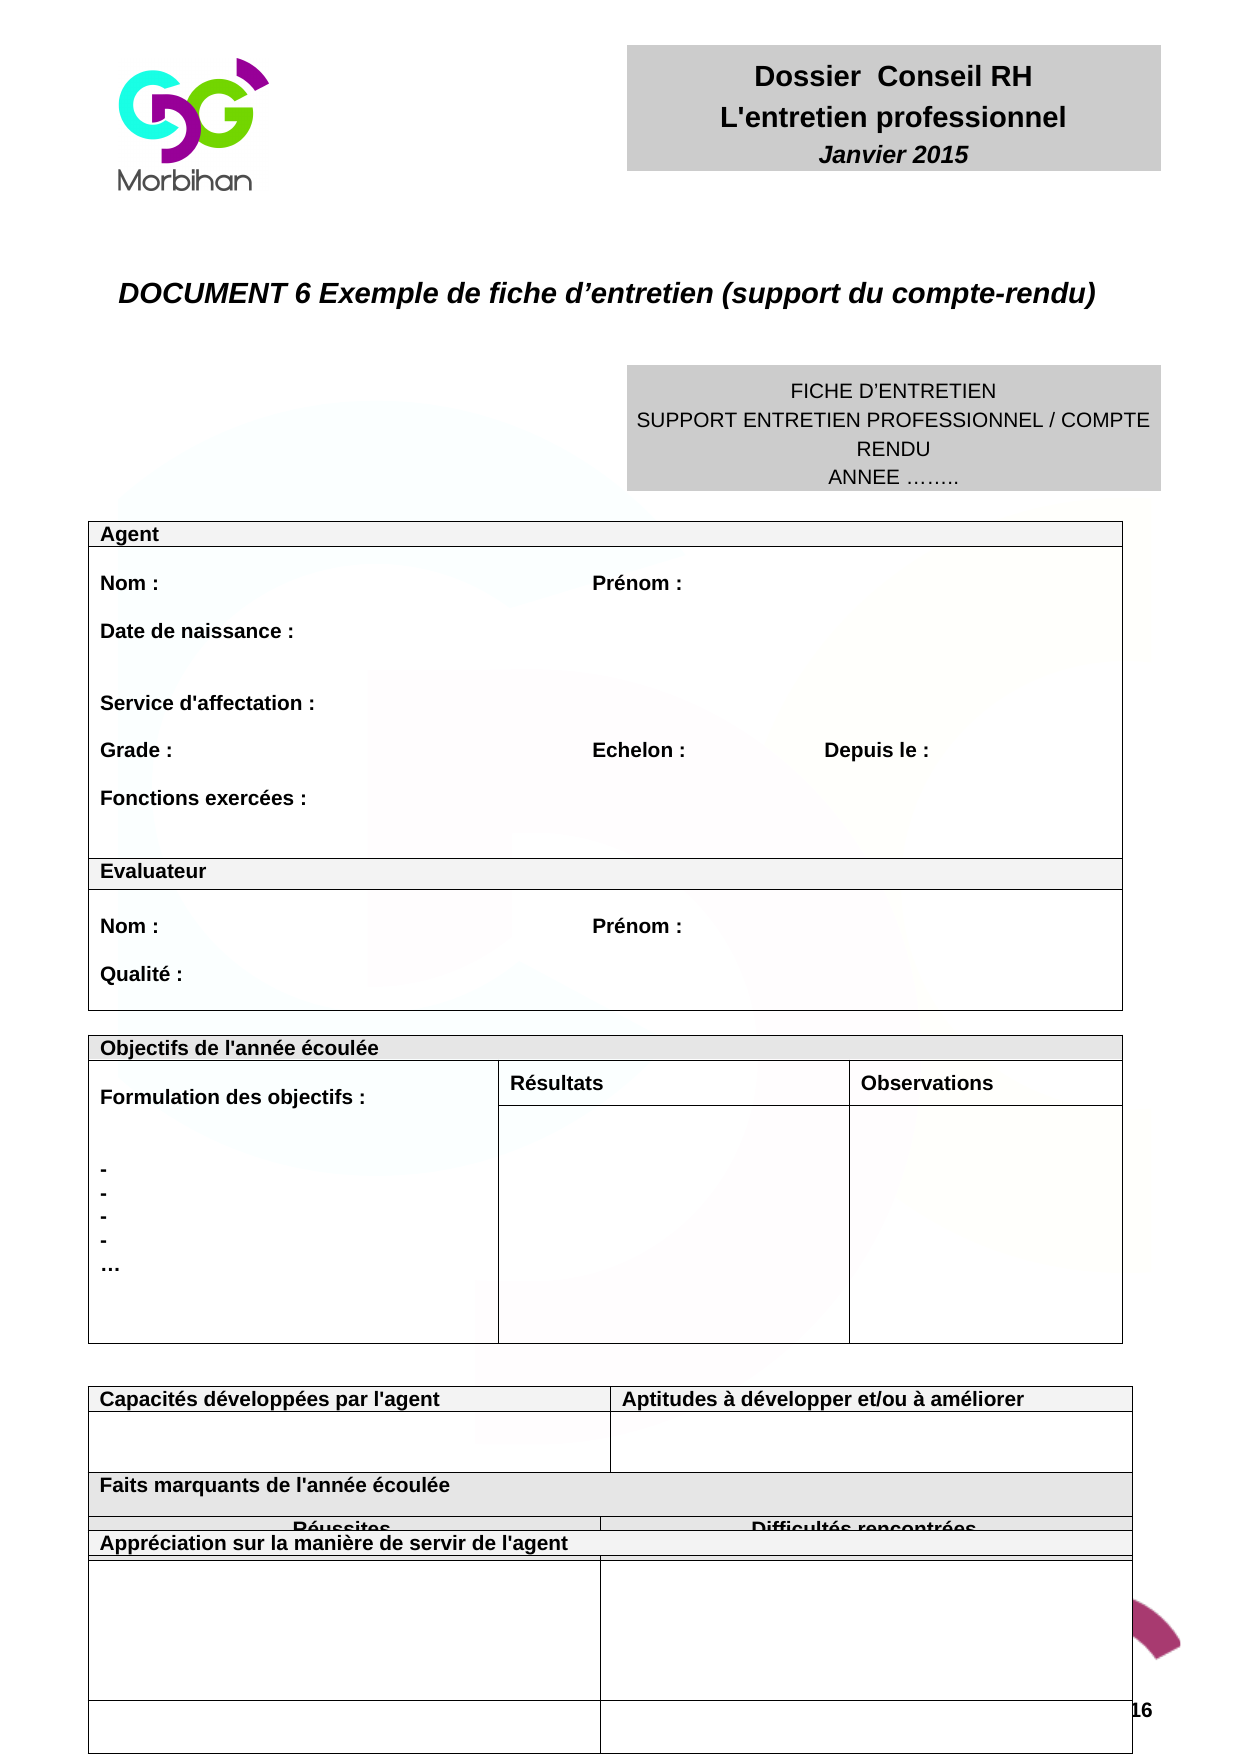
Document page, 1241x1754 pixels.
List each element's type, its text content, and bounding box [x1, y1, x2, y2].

table_cell Difficultés rencontrées [601, 1517, 1132, 1530]
table_cell Nom : Date de naissance : Service d'affectation : Grade : Fonctions exercées : [89, 547, 581, 858]
table_cell Résultats [499, 1061, 849, 1105]
table_header Faits marquants de l'année écoulée [89, 1473, 1132, 1516]
table_cell [89, 1701, 600, 1753]
table_cell [601, 1701, 1132, 1753]
text FICHE D’ENTRETIEN [627, 365, 1161, 393]
table_cell [89, 1556, 1132, 1700]
table_cell Observations [850, 1061, 1122, 1105]
table_header Capacités développées par l'agent [89, 1387, 610, 1411]
table_header Agent [89, 522, 1122, 546]
table_cell [611, 1412, 1132, 1472]
text ANNEE …….. [627, 450, 1161, 491]
table_header Appréciation sur la manière de servir de l'agent [89, 1531, 1132, 1555]
table_cell Evaluateur [89, 859, 1122, 889]
table_cell Prénom : Echelon : Depuis le : [581, 547, 1122, 858]
table_cell Réussites [89, 1517, 600, 1530]
table_header Objectifs de l'année écoulée [89, 1036, 1122, 1059]
text DOCUMENT 6 Exemple de fiche d’entretien (support du compte-rendu) [118, 276, 1152, 309]
table_cell [89, 1412, 610, 1472]
table_header Aptitudes à développer et/ou à améliorer [611, 1387, 1132, 1411]
table_cell [850, 1106, 1122, 1343]
picture [118, 58, 269, 191]
table_cell Prénom : [581, 890, 1122, 1009]
table_cell Formulation des objectifs : - - - - … [89, 1061, 498, 1343]
table_cell [499, 1106, 849, 1343]
table_cell Nom : Qualité : [89, 890, 581, 1009]
text SUPPORT ENTRETIEN PROFESSIONNEL / COMPTE RENDU [627, 393, 1161, 450]
